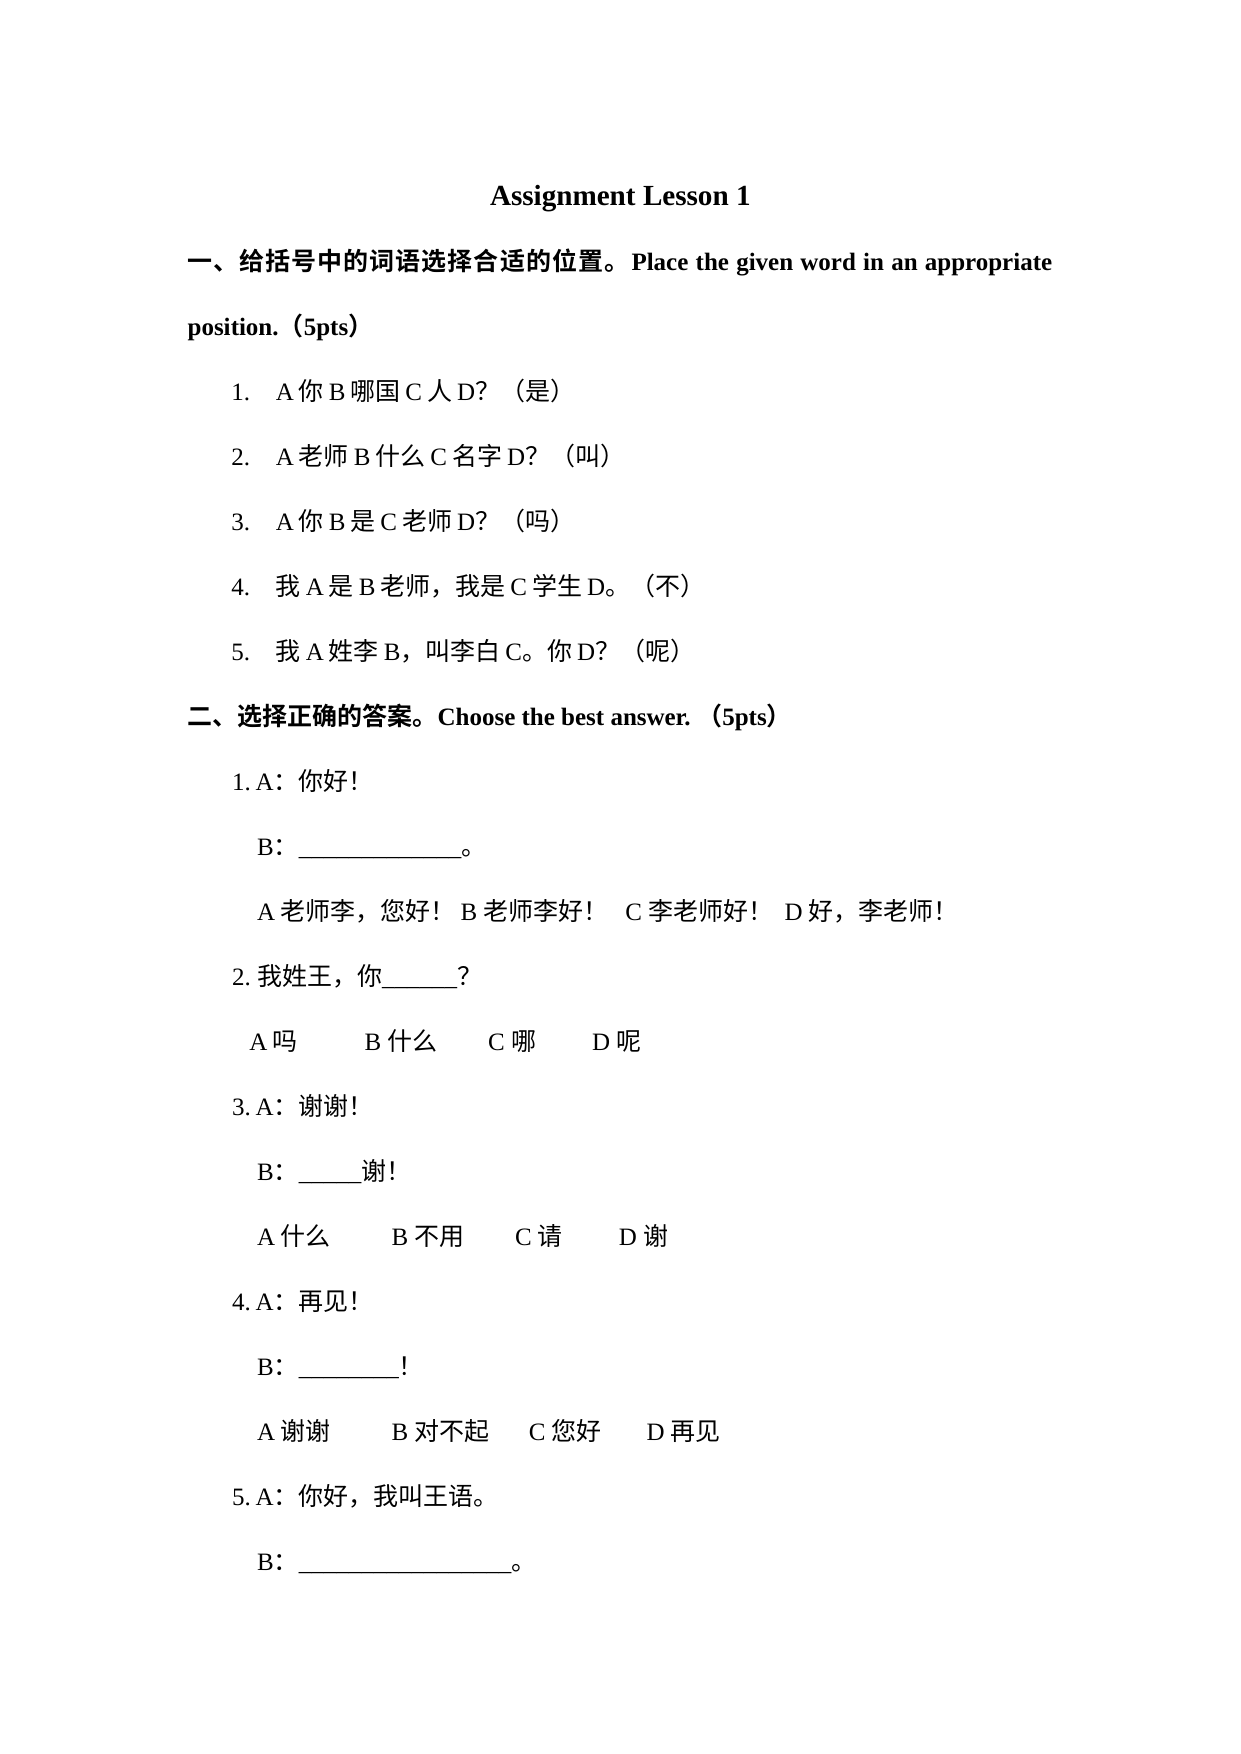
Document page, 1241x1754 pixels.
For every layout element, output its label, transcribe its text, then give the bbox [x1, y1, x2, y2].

list A你B哪国C人D？（是） [231, 357, 1053, 422]
list A老师B什么C名字D？（叫） [231, 422, 1053, 487]
list 我A是B老师，我是C学生D。（不） [231, 552, 1053, 617]
text 1. A：你好！ [187, 747, 1053, 812]
text A 吗 B 什么 C 哪 D 呢 [187, 1007, 1053, 1072]
text 二、选择正确的答案。Choose the best answer. （5pts） [187, 682, 1053, 747]
list 我A姓李B，叫李白C。你D？（呢） [231, 617, 1053, 682]
text 3. A：谢谢！ [187, 1072, 1053, 1137]
list A你B是C老师D？（吗） [231, 487, 1053, 552]
text 一、给括号中的词语选择合适的位置。Place the given word in an appropriate position.（5pts） [187, 227, 1053, 357]
text 5. A：你好，我叫王语。 [187, 1462, 1053, 1527]
text Assignment Lesson 1 [187, 162, 1053, 227]
text A 老师李，您好！ B 老师李好！ C 李老师好！ D 好，李老师！ [187, 877, 1053, 942]
text B：_____________。 [187, 812, 1053, 877]
text 4. A：再见！ [187, 1267, 1053, 1332]
text 2. 我姓王，你______？ [187, 942, 1053, 1007]
text B：_________________。 [187, 1527, 1053, 1592]
text B：________！ [187, 1332, 1053, 1397]
text A 谢谢 B 对不起 C 您好 D 再见 [187, 1397, 1053, 1462]
text B：_____谢！ [187, 1137, 1053, 1202]
text A 什么 B 不用 C 请 D 谢 [187, 1202, 1053, 1267]
